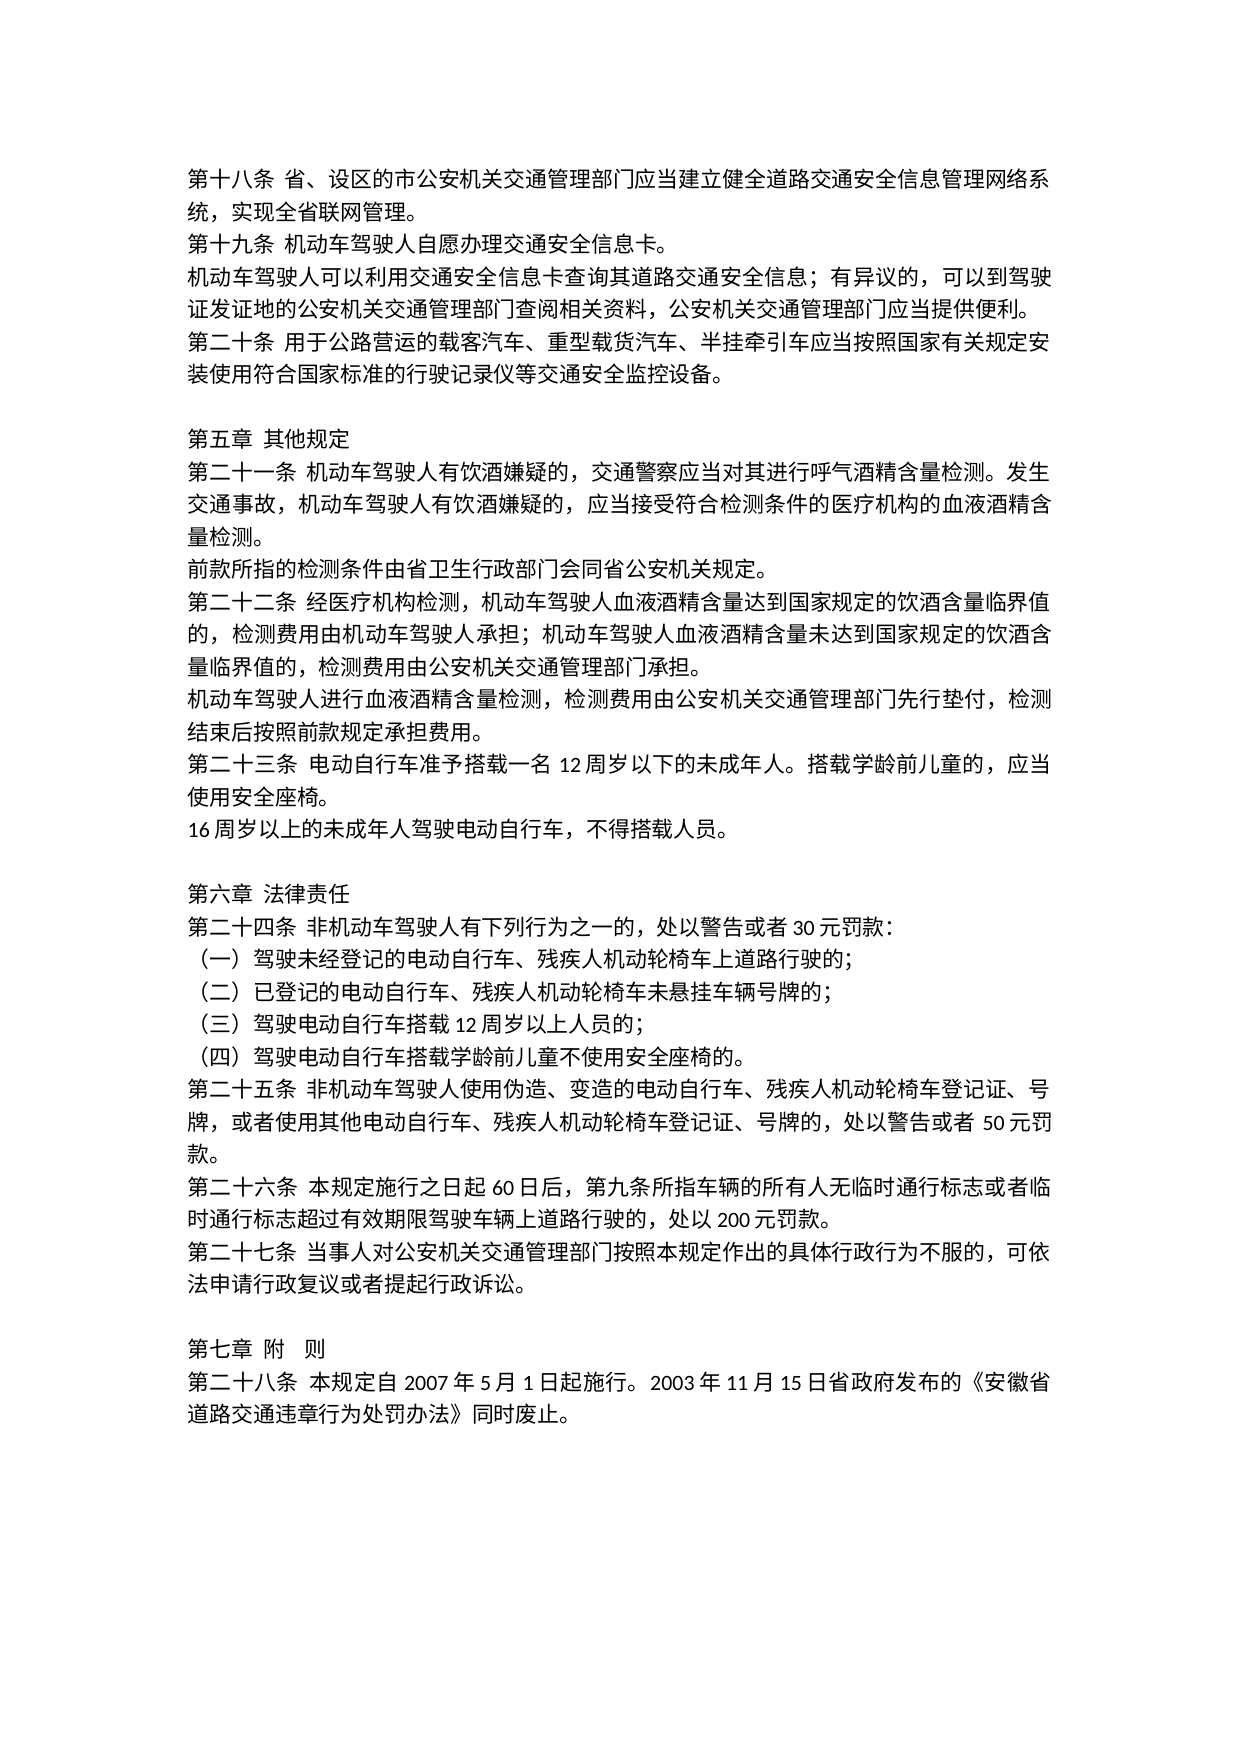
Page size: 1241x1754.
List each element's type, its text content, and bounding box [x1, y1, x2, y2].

text 第二十四条 非机动车驾驶人有下列行为之一的，处以警告或者30元罚款： [187, 909, 1053, 942]
text 16周岁以上的未成年人驾驶电动自行车，不得搭载人员。 [187, 812, 1053, 844]
text （一）驾驶未经登记的电动自行车、残疾人机动轮椅车上道路行驶的； [187, 942, 1053, 974]
text 第六章 法律责任 [187, 877, 1053, 909]
text （三）驾驶电动自行车搭载12周岁以上人员的； [187, 1007, 1053, 1039]
text 第二十一条 机动车驾驶人有饮酒嫌疑的，交通警察应当对其进行呼气酒精含量检测。发生交通事故，机动车驾驶人有饮酒嫌疑的，应当接受符合检测条件的医疗机构的血液酒精含量检测。 [187, 454, 1053, 552]
text 第七章 附 则 [187, 1332, 1053, 1364]
text 机动车驾驶人可以利用交通安全信息卡查询其道路交通安全信息；有异议的，可以到驾驶证发证地的公安机关交通管理部门查阅相关资料，公安机关交通管理部门应当提供便利。 [187, 259, 1053, 324]
text 第二十三条 电动自行车准予搭载一名12周岁以下的未成年人。搭载学龄前儿童的，应当使用安全座椅。 [187, 747, 1053, 812]
text 机动车驾驶人进行血液酒精含量检测，检测费用由公安机关交通管理部门先行垫付，检测结束后按照前款规定承担费用。 [187, 682, 1053, 747]
text 第五章 其他规定 [187, 422, 1053, 454]
text 第二十八条 本规定自2007年5月1日起施行。2003年11月15日省政府发布的《安徽省道路交通违章行为处罚办法》同时废止。 [187, 1364, 1053, 1429]
text 第二十二条 经医疗机构检测，机动车驾驶人血液酒精含量达到国家规定的饮酒含量临界值的，检测费用由机动车驾驶人承担；机动车驾驶人血液酒精含量未达到国家规定的饮酒含量临界值的，检测费用由公安机关交通管理部门承担。 [187, 584, 1053, 682]
text 前款所指的检测条件由省卫生行政部门会同省公安机关规定。 [187, 552, 1053, 584]
text 第二十五条 非机动车驾驶人使用伪造、变造的电动自行车、残疾人机动轮椅车登记证、号牌，或者使用其他电动自行车、残疾人机动轮椅车登记证、号牌的，处以警告或者50元罚款。 [187, 1072, 1053, 1169]
text 第二十条 用于公路营运的载客汽车、重型载货汽车、半挂牵引车应当按照国家有关规定安装使用符合国家标准的行驶记录仪等交通安全监控设备。 [187, 324, 1053, 389]
text （四）驾驶电动自行车搭载学龄前儿童不使用安全座椅的。 [187, 1039, 1053, 1072]
text （二）已登记的电动自行车、残疾人机动轮椅车未悬挂车辆号牌的； [187, 974, 1053, 1007]
text 第十八条 省、设区的市公安机关交通管理部门应当建立健全道路交通安全信息管理网络系统，实现全省联网管理。 [187, 162, 1053, 227]
text 第十九条 机动车驾驶人自愿办理交通安全信息卡。 [187, 227, 1053, 259]
text 第二十七条 当事人对公安机关交通管理部门按照本规定作出的具体行政行为不服的，可依法申请行政复议或者提起行政诉讼。 [187, 1234, 1053, 1299]
text 第二十六条 本规定施行之日起60日后，第九条所指车辆的所有人无临时通行标志或者临时通行标志超过有效期限驾驶车辆上道路行驶的，处以200元罚款。 [187, 1169, 1053, 1234]
